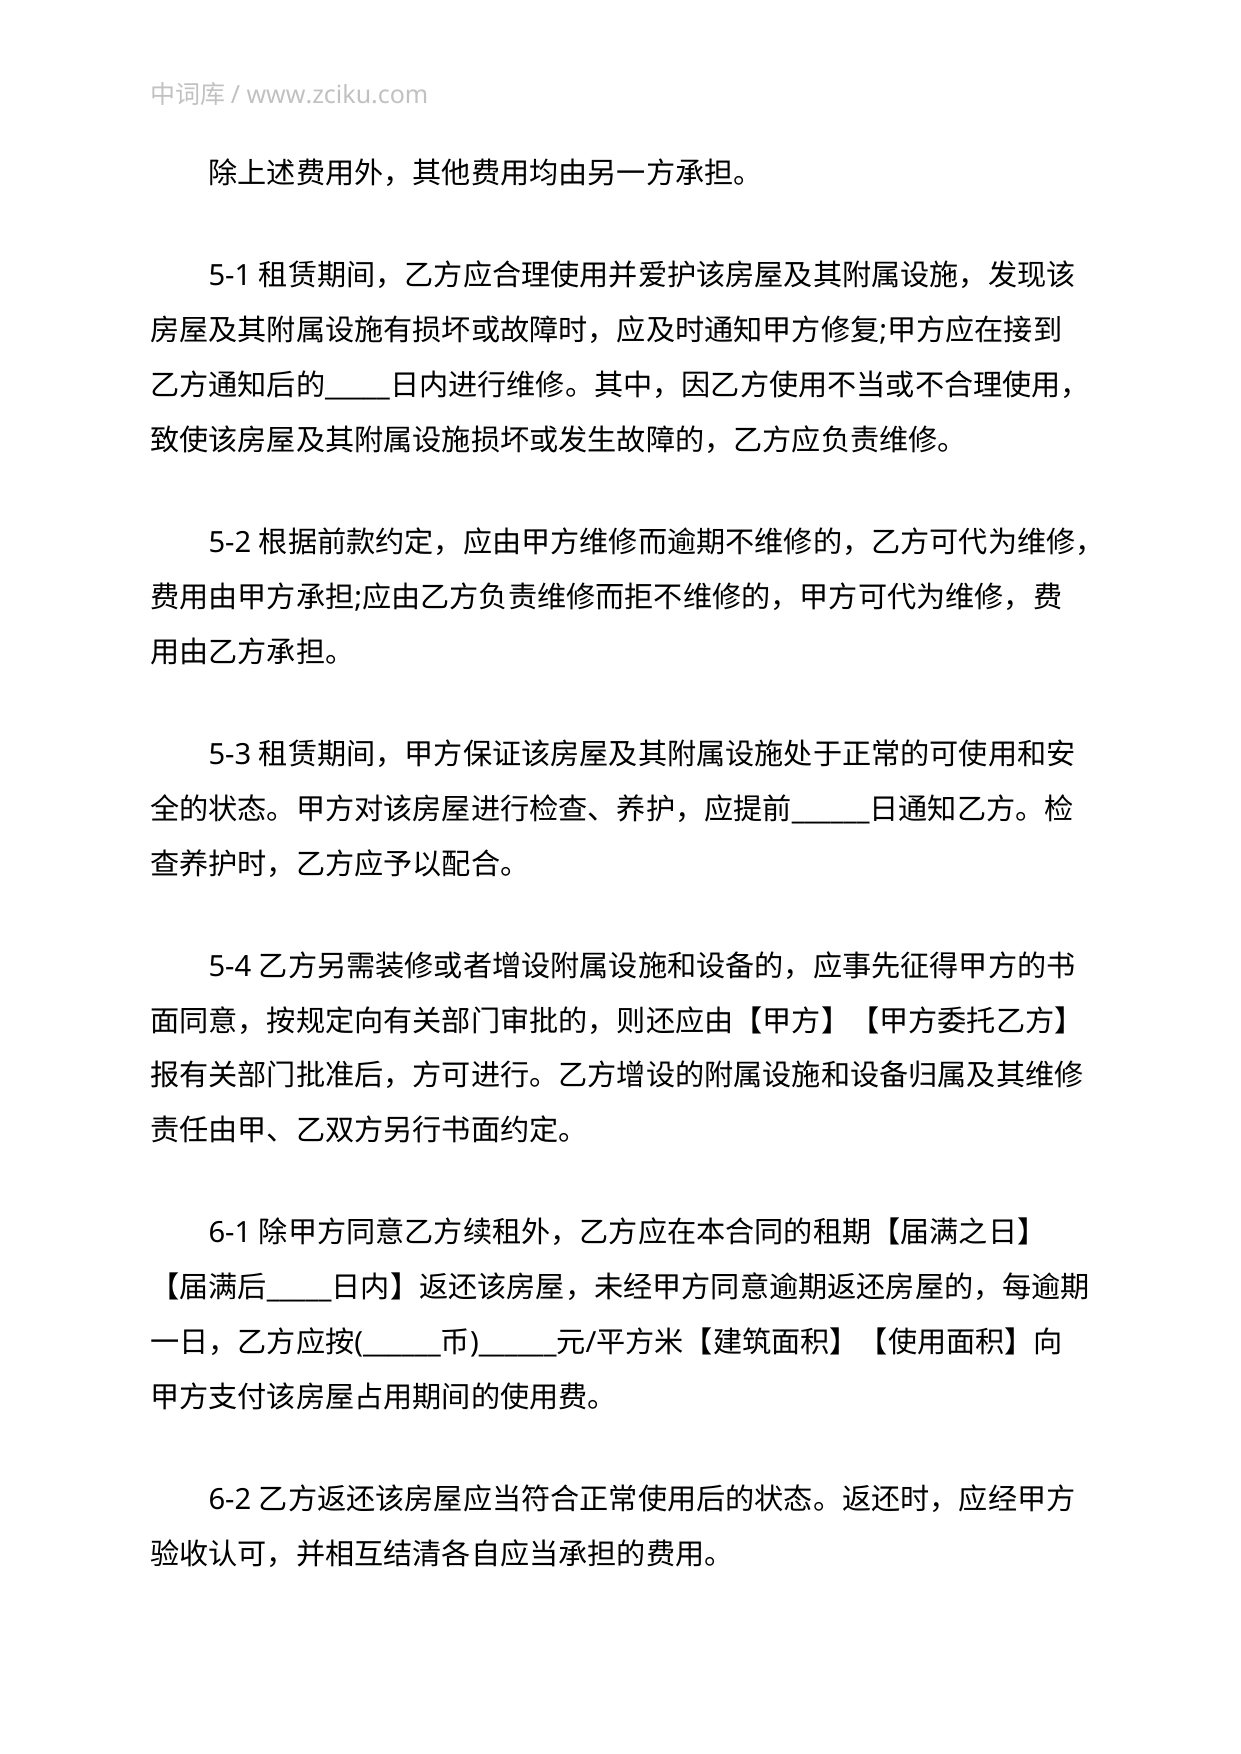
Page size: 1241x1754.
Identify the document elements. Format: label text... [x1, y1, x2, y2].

text 5-4 乙方另需装修或者增设附属设施和设备的，应事先征得甲方的书面同意，按规定向有关部门审批的，则还应由【甲方】【甲方委托乙方】报有关部门批准后，方可进行。乙方增设的附属设施和设备归属及其维修责任由甲、乙双方另行书面约定。 [150, 942, 1090, 1149]
text 6-2 乙方返还该房屋应当符合正常使用后的状态。返还时，应经甲方验收认可，并相互结清各自应当承担的费用。 [150, 1475, 1090, 1573]
text 除上述费用外，其他费用均由另一方承担。 [150, 150, 1090, 192]
text 6-1 除甲方同意乙方续租外，乙方应在本合同的租期【届满之日】【届满后_____日内】返还该房屋，未经甲方同意逾期返还房屋的，每逾期一日，乙方应按(______币)______元/平方米【建筑面积】【使用面积】向甲方支付该房屋占用期间的使用费。 [150, 1209, 1090, 1416]
text 5-3 租赁期间，甲方保证该房屋及其附属设施处于正常的可使用和安全的状态。甲方对该房屋进行检查、养护，应提前______日通知乙方。检查养护时，乙方应予以配合。 [150, 730, 1090, 883]
text 5-1 租赁期间，乙方应合理使用并爱护该房屋及其附属设施，发现该房屋及其附属设施有损坏或故障时，应及时通知甲方修复;甲方应在接到乙方通知后的_____日内进行维修。其中，因乙方使用不当或不合理使用，致使该房屋及其附属设施损坏或发生故障的，乙方应负责维修。 [150, 252, 1090, 459]
text 5-2 根据前款约定，应由甲方维修而逾期不维修的，乙方可代为维修，费用由甲方承担;应由乙方负责维修而拒不维修的，甲方可代为维修，费用由乙方承担。 [150, 518, 1090, 671]
